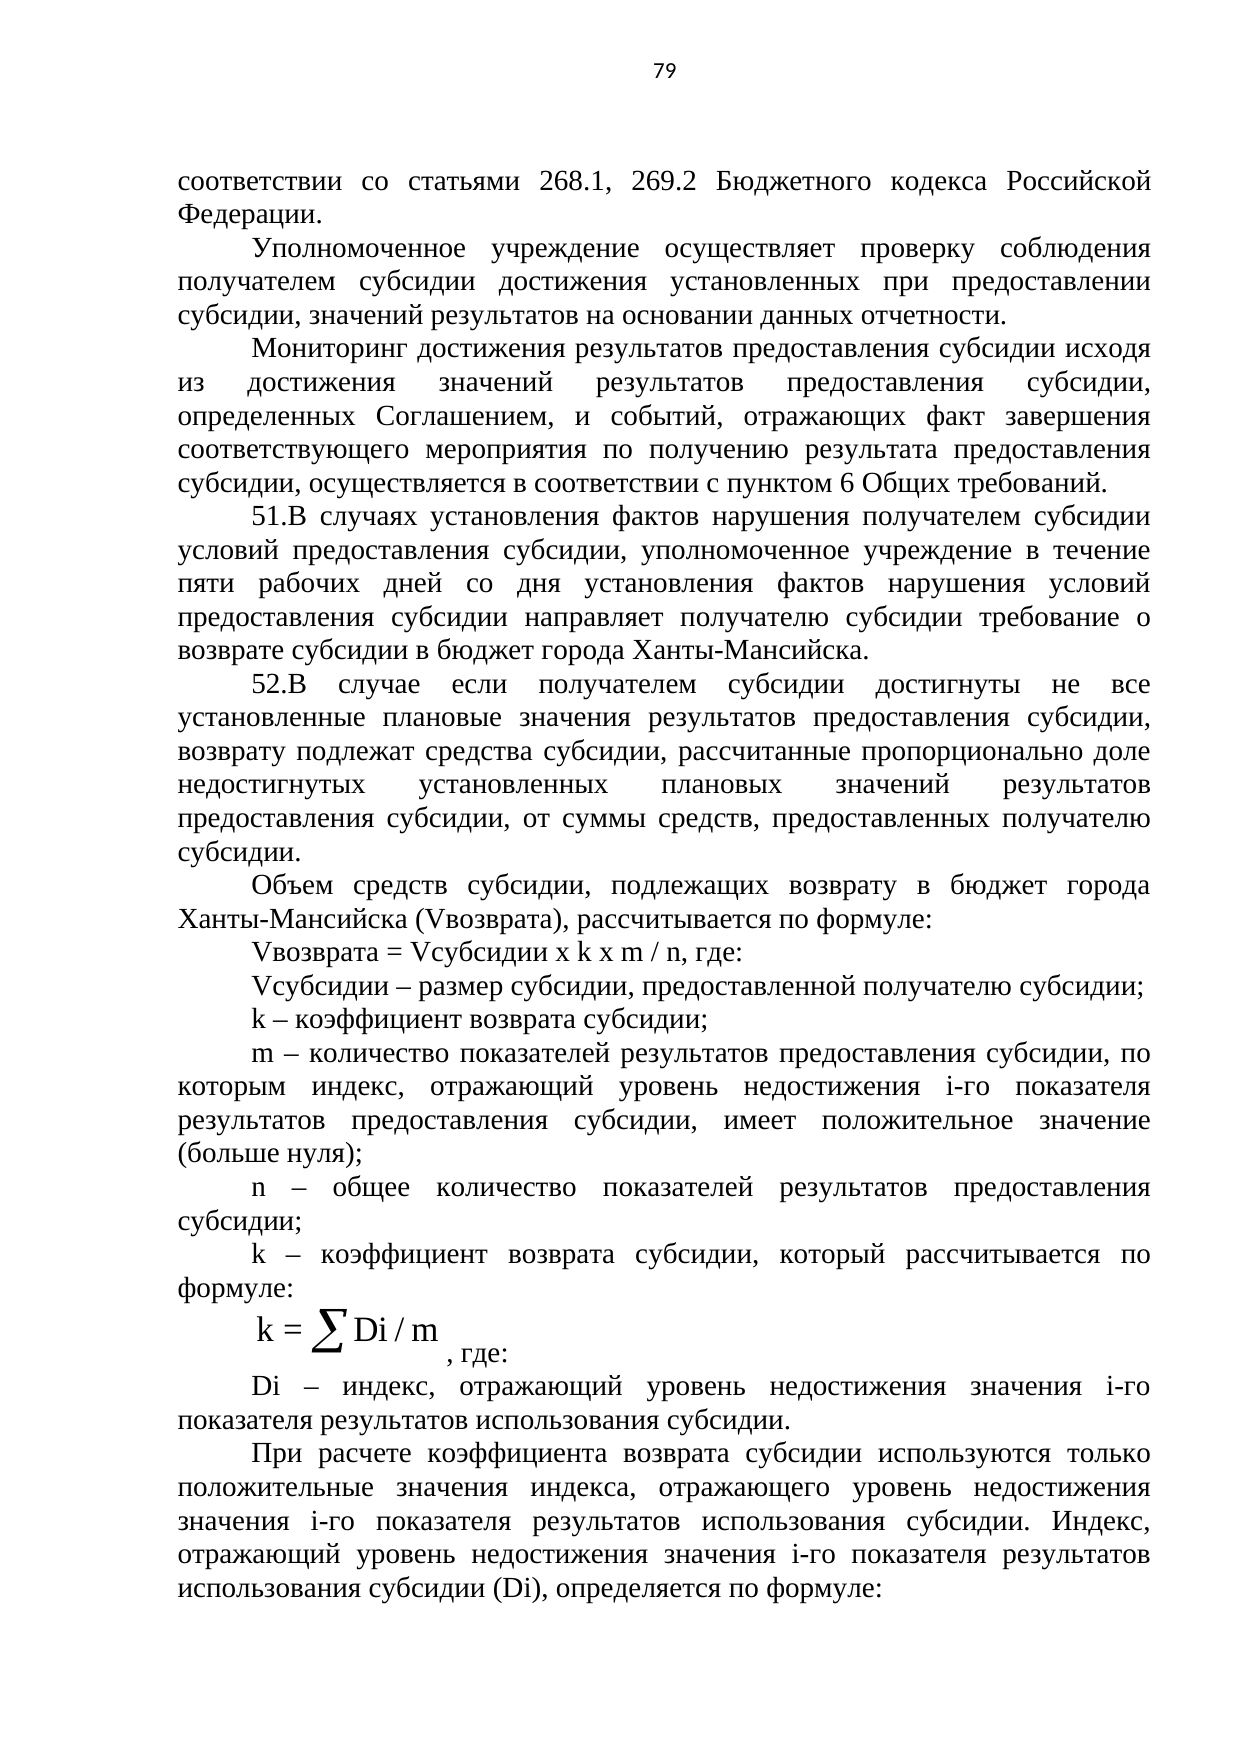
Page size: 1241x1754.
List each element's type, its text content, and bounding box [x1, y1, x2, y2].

text n – общее количество показателей результатов предоставления субсидии; [177, 1169, 1152, 1236]
text m – количество показателей результатов предоставления субсидии, по которым индекс, отражающий уровень недостижения i-го показателя результатов предоставления субсидии, имеет положительное значение (больше нуля); [177, 1035, 1152, 1169]
text Vсубсидии – размер субсидии, предоставленной получателю субсидии; [177, 968, 1152, 1001]
text При расчете коэффициента возврата субсидии используются только положительные значения индекса, отражающего уровень недостижения значения i-го показателя результатов использования субсидии. Индекс, отражающий уровень недостижения значения i-го показателя результатов использования субсидии (Di), определяется по формуле: [177, 1436, 1152, 1603]
text 51.В случаях установления фактов нарушения получателем субсидии условий предоставления субсидии, уполномоченное учреждение в течение пяти рабочих дней со дня установления фактов нарушения условий предоставления субсидии направляет получателю субсидии требование о возврате субсидии в бюджет города Ханты-Мансийска. [177, 498, 1152, 666]
text , где: [177, 1303, 1152, 1368]
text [177, 163, 1152, 230]
text Мониторинг достижения результатов предоставления субсидии исходя из достижения значений результатов предоставления субсидии, определенных Соглашением, и событий, отражающих факт завершения соответствующего мероприятия по получению результата предоставления субсидии, осуществляется в соответствии с пунктом 6 Общих требований. [177, 331, 1152, 498]
text Vвозврата = Vсубсидии x k x m / n, где: [177, 934, 1152, 968]
text 52.В случае если получателем субсидии достигнуты не все установленные плановые значения результатов предоставления субсидии, возврату подлежат средства субсидии, рассчитанные пропорционально доле недостигнутых установленных плановых значений результатов предоставления субсидии, от суммы средств, предоставленных получателю субсидии. [177, 666, 1152, 867]
text Уполномоченное учреждение осуществляет проверку соблюдения получателем субсидии достижения установленных при предоставлении субсидии, значений результатов на основании данных отчетности. [177, 230, 1152, 331]
text k – коэффициент возврата субсидии; [177, 1001, 1152, 1035]
text Di – индекс, отражающий уровень недостижения значения i-го показателя результатов использования субсидии. [177, 1368, 1152, 1436]
text k – коэффициент возврата субсидии, который рассчитывается по формуле: [177, 1236, 1152, 1303]
text Объем средств субсидии, подлежащих возврату в бюджет города Ханты-Мансийска (Vвозврата), рассчитывается по формуле: [177, 867, 1152, 934]
